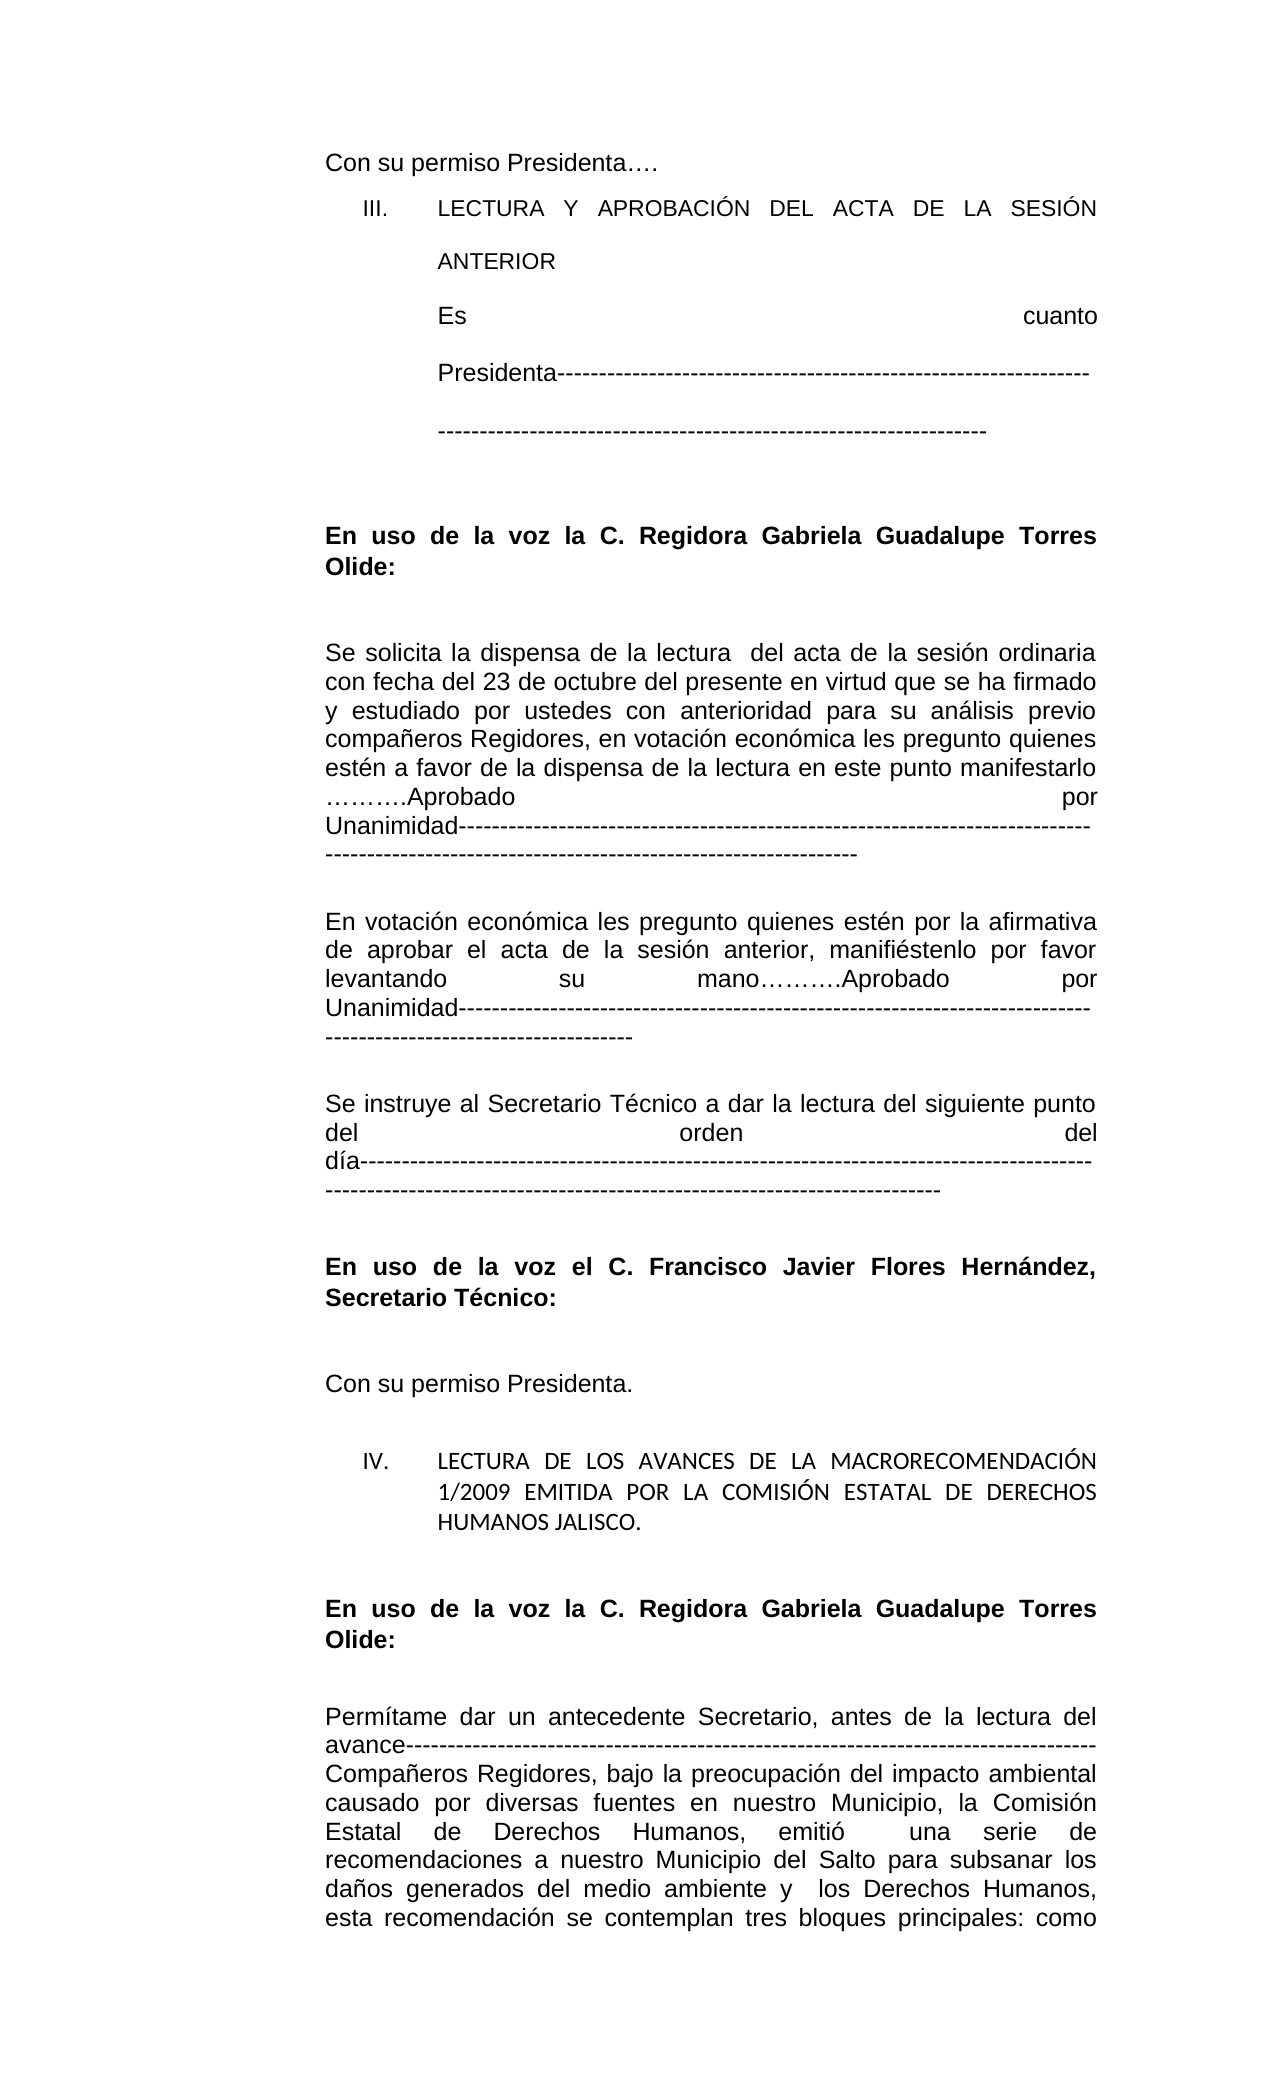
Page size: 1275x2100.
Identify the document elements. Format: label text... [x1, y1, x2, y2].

list Es cuanto Presidenta---------------------------------------------------------------------------------------------------------------------------------- [437, 301, 1098, 444]
text Se instruye al Secretario Técnico a dar la lectura del siguiente punto del orden del día------------------------------------------------------------------------------------------------------------------------------------------------------------------ [325, 1089, 1098, 1204]
text En uso de la voz la C. Regidora Gabriela Guadalupe Torres Olide: [325, 521, 1098, 581]
text En uso de la voz el C. Francisco Javier Flores Hernández, Secretario Técnico: [325, 1252, 1098, 1311]
list LECTURA Y APROBACIÓN DEL ACTA DE LA SESIÓN ANTERIOR [362, 195, 1098, 274]
text Se solicita la dispensa de la lectura del acta de la sesión ordinaria con fecha del 23 de octubre del presente en virtud que se ha firmado y estudiado por ustedes con anterioridad para su análisis previo compañeros Regidores, en votación económica les pregunto quienes estén a favor de la dispensa de la lectura en este punto manifestarlo ……….Aprobado por Unanimidad-------------------------------------------------------------------------------------------------------------------------------------------- [325, 638, 1098, 868]
text Permítame dar un antecedente Secretario, antes de la lectura del avance----------------------------------------------------------------------------------- [325, 1702, 1098, 1759]
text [325, 1759, 1098, 1932]
text Con su permiso Presidenta. [325, 1369, 1098, 1397]
text Con su permiso Presidenta…. [325, 148, 1098, 176]
text En uso de la voz la C. Regidora Gabriela Guadalupe Torres Olide: [325, 1594, 1098, 1654]
text En votación económica les pregunto quienes estén por la afirmativa de aprobar el acta de la sesión anterior, manifiéstenlo por favor levantando su mano……….Aprobado por Unanimidad----------------------------------------------------------------------------------------------------------------- [325, 907, 1098, 1050]
list LECTURA DE LOS AVANCES DE LA MACRORECOMENDACIÓN 1/2009 EMITIDA POR LA COMISIÓN ESTATAL DE DERECHOS HUMANOS JALISCO. [362, 1445, 1098, 1537]
